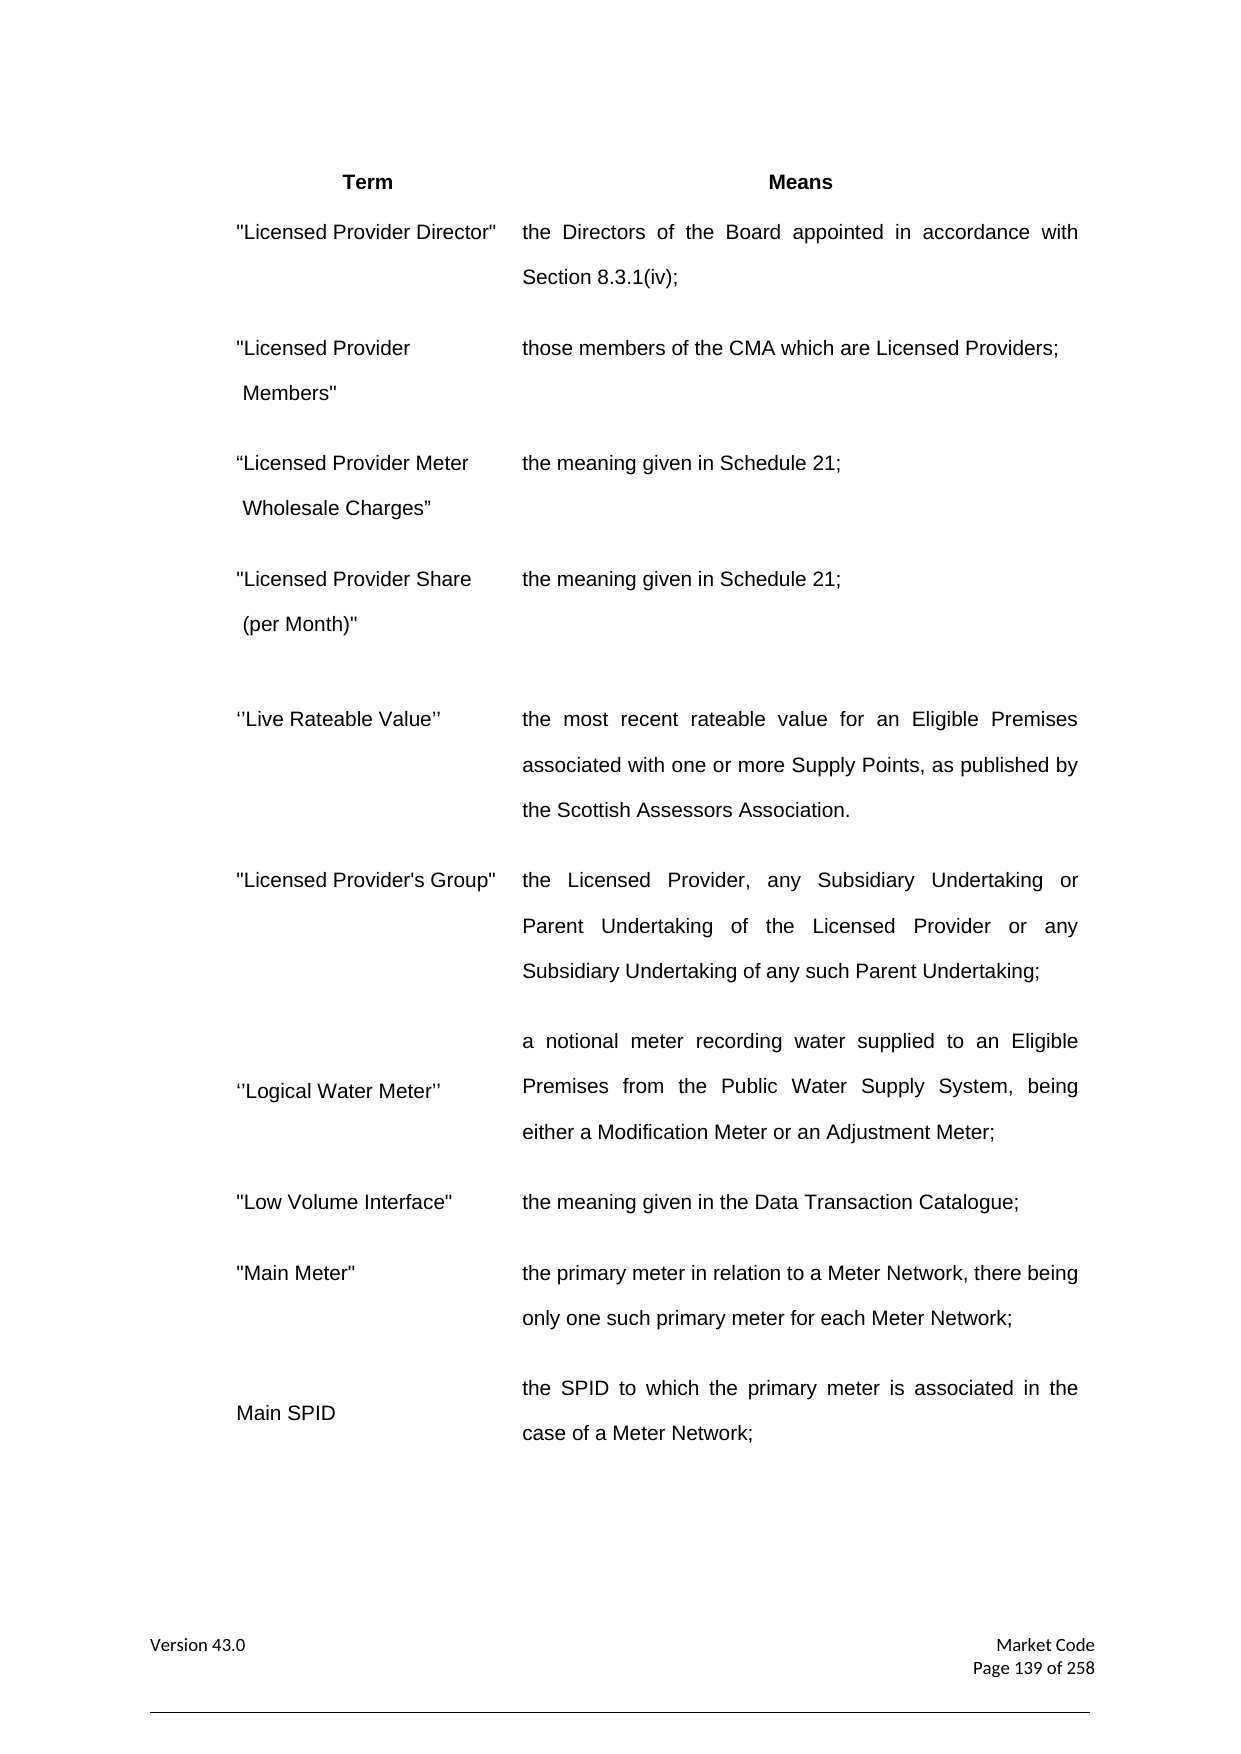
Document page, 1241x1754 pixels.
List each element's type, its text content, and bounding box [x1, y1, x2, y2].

table_cell "Licensed Provider Director" [225, 198, 511, 314]
table_cell “Licensed Provider Meter Wholesale Charges” [225, 430, 511, 545]
table_cell ‘’Live Rateable Value’’ [225, 686, 511, 847]
table_cell the Licensed Provider, any Subsidiary Undertaking or Parent Undertaking of the Licensed Provider or any Subsidiary Undertaking of any such Parent Undertaking; a notional meter recording water supplied to an Eligible Premises from the Public Water Supply System, being either a Modification Meter or an Adjustment Meter; [511, 847, 1090, 1169]
table_cell the Directors of the Board appointed in accordance with Section 8.3.1(iv); [511, 198, 1090, 314]
table_cell the meaning given in Schedule 21; [511, 430, 1090, 545]
table_cell "Main Meter" Main SPID [225, 1239, 511, 1470]
table_cell "Low Volume Interface" [225, 1169, 511, 1239]
table_cell "Licensed Provider Share (per Month)" [225, 545, 511, 686]
table_cell those members of the which are Licensed Providers; [511, 314, 1090, 429]
table_cell "Licensed Provider's Group" ‘’Logical Water Meter’’ [225, 847, 511, 1169]
table_cell the meaning given in the Data Transaction Catalogue; [511, 1169, 1090, 1239]
table_cell the primary meter in relation to a Meter Network, there being only one such primary meter for each Meter Network; the SPID to which the primary meter is associated in the case of a Meter Network; [511, 1239, 1090, 1470]
table_header Means [511, 153, 1090, 198]
table_cell the most recent rateable value for an Eligible Premises associated with one or more Supply Points, as published by the Scottish Assessors Association. [511, 686, 1090, 847]
table_cell the meaning given in Schedule 21; [511, 545, 1090, 686]
table_cell "Licensed Provider Members" [225, 314, 511, 429]
table_header Term [225, 153, 511, 198]
